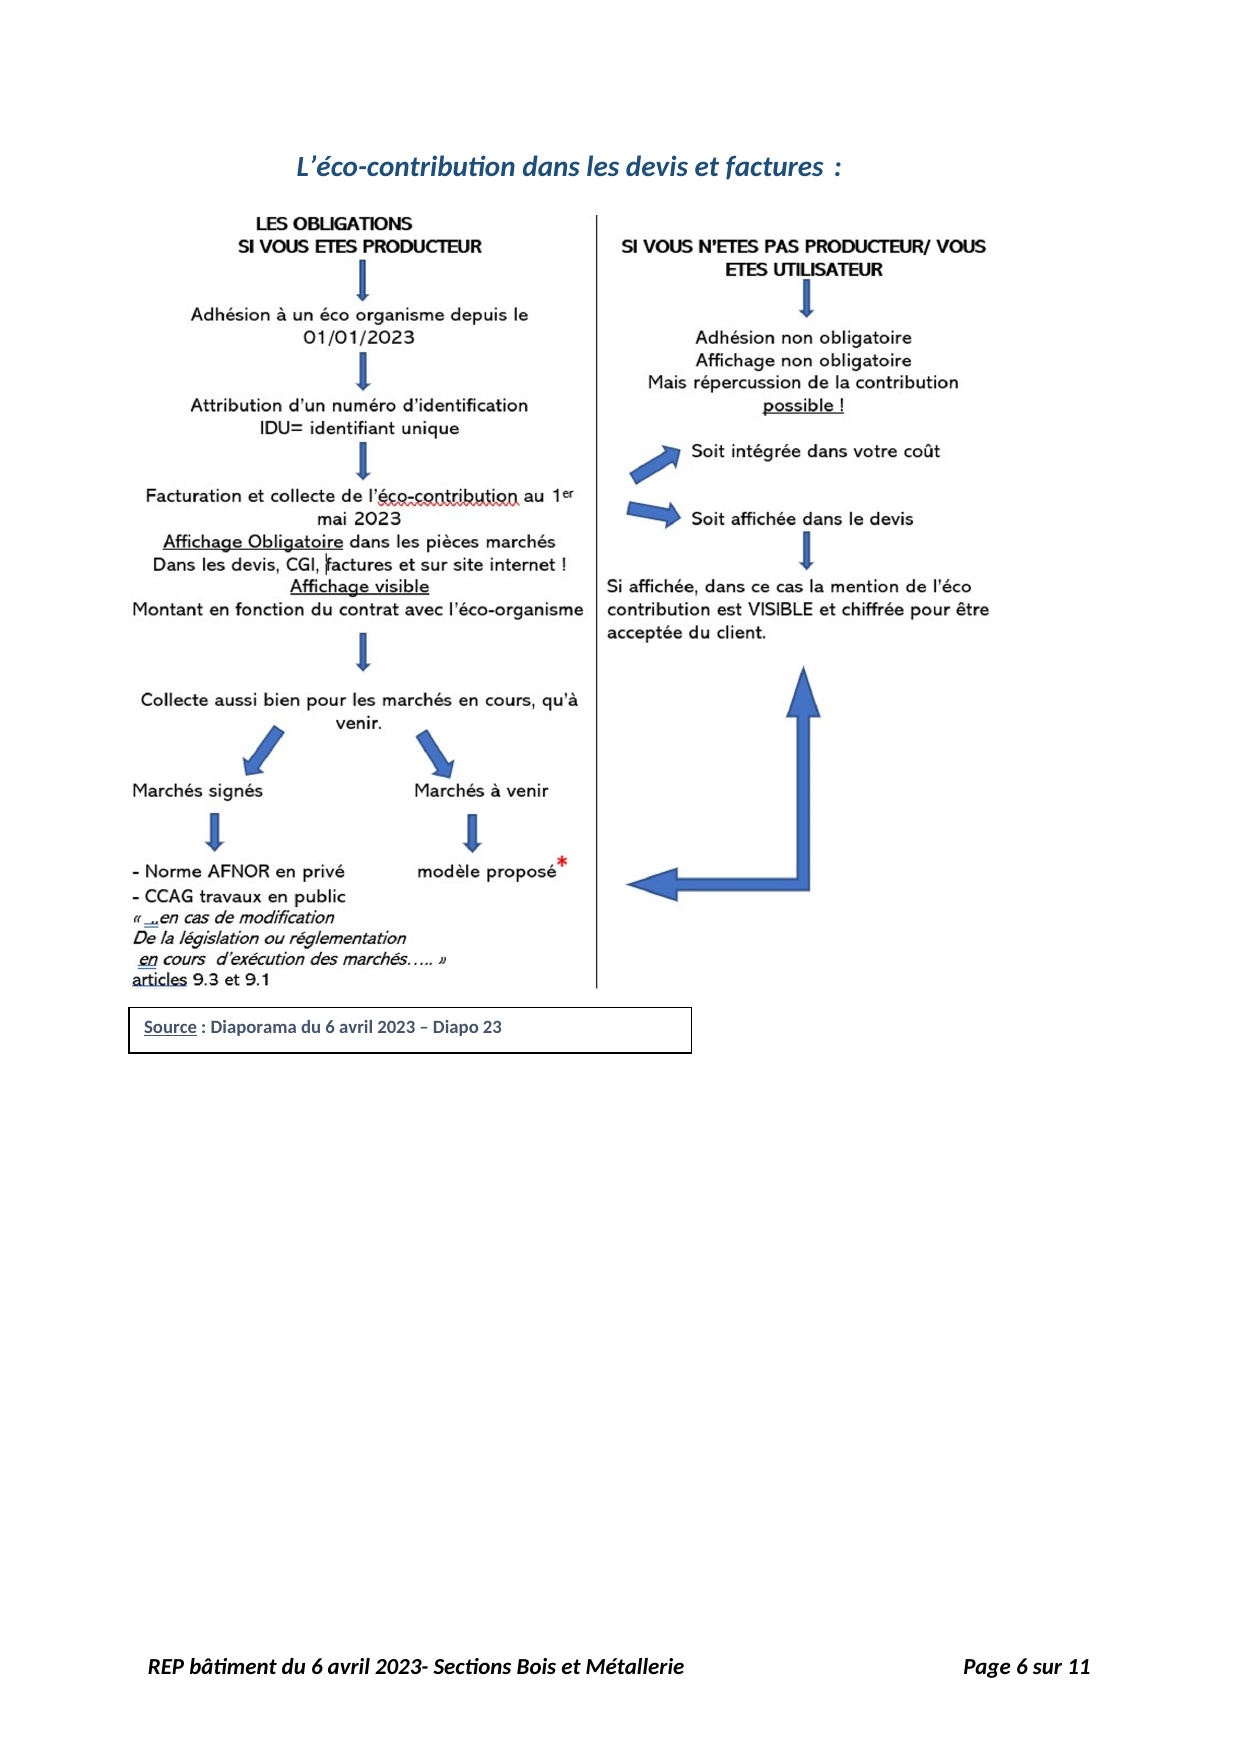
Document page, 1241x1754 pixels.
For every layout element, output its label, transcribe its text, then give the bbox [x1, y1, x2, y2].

subtitle L’éco-contribution dans les devis et factures : [296, 148, 1093, 183]
picture [128, 215, 1018, 992]
